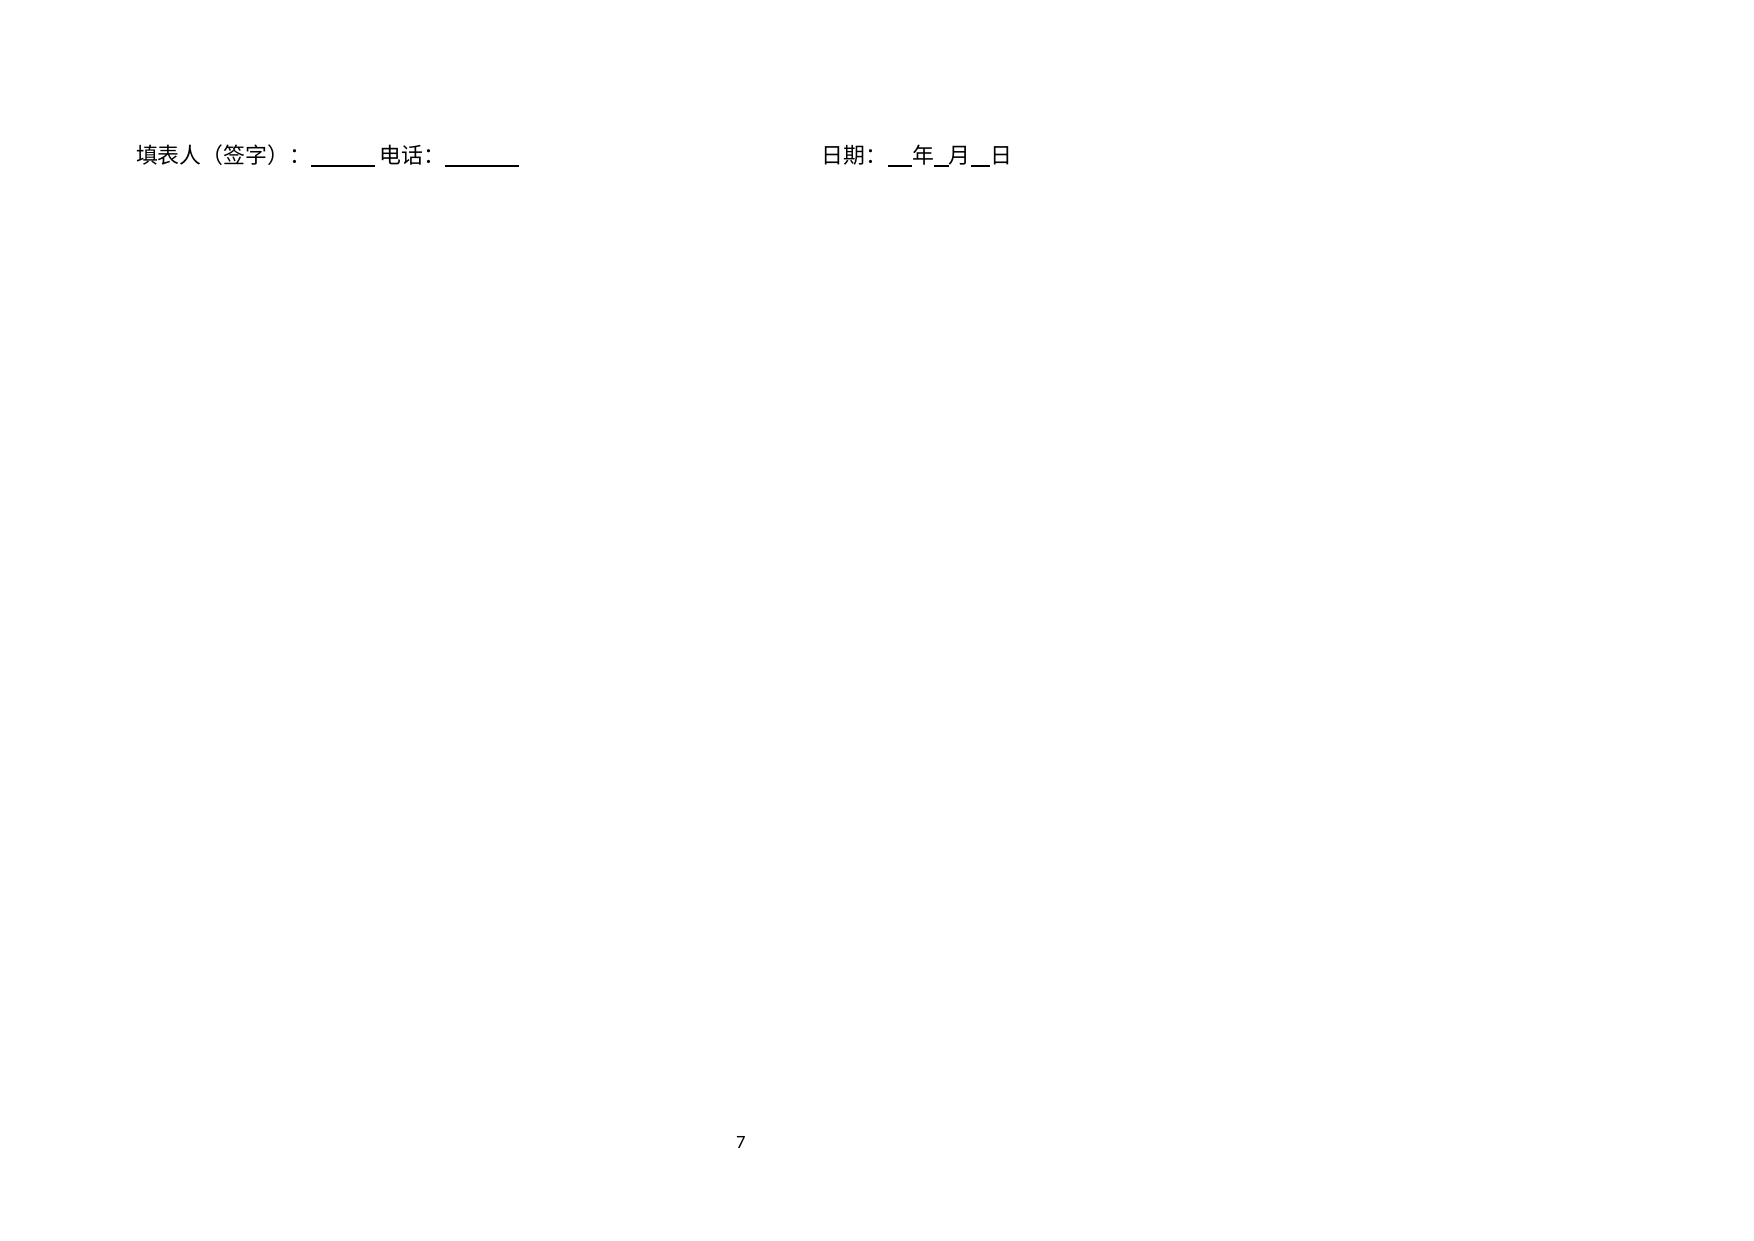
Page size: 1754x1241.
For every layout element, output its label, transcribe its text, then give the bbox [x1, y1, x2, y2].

text 填表人（签字）： 电话： 日期： 年 月 日 [136, 134, 1636, 169]
